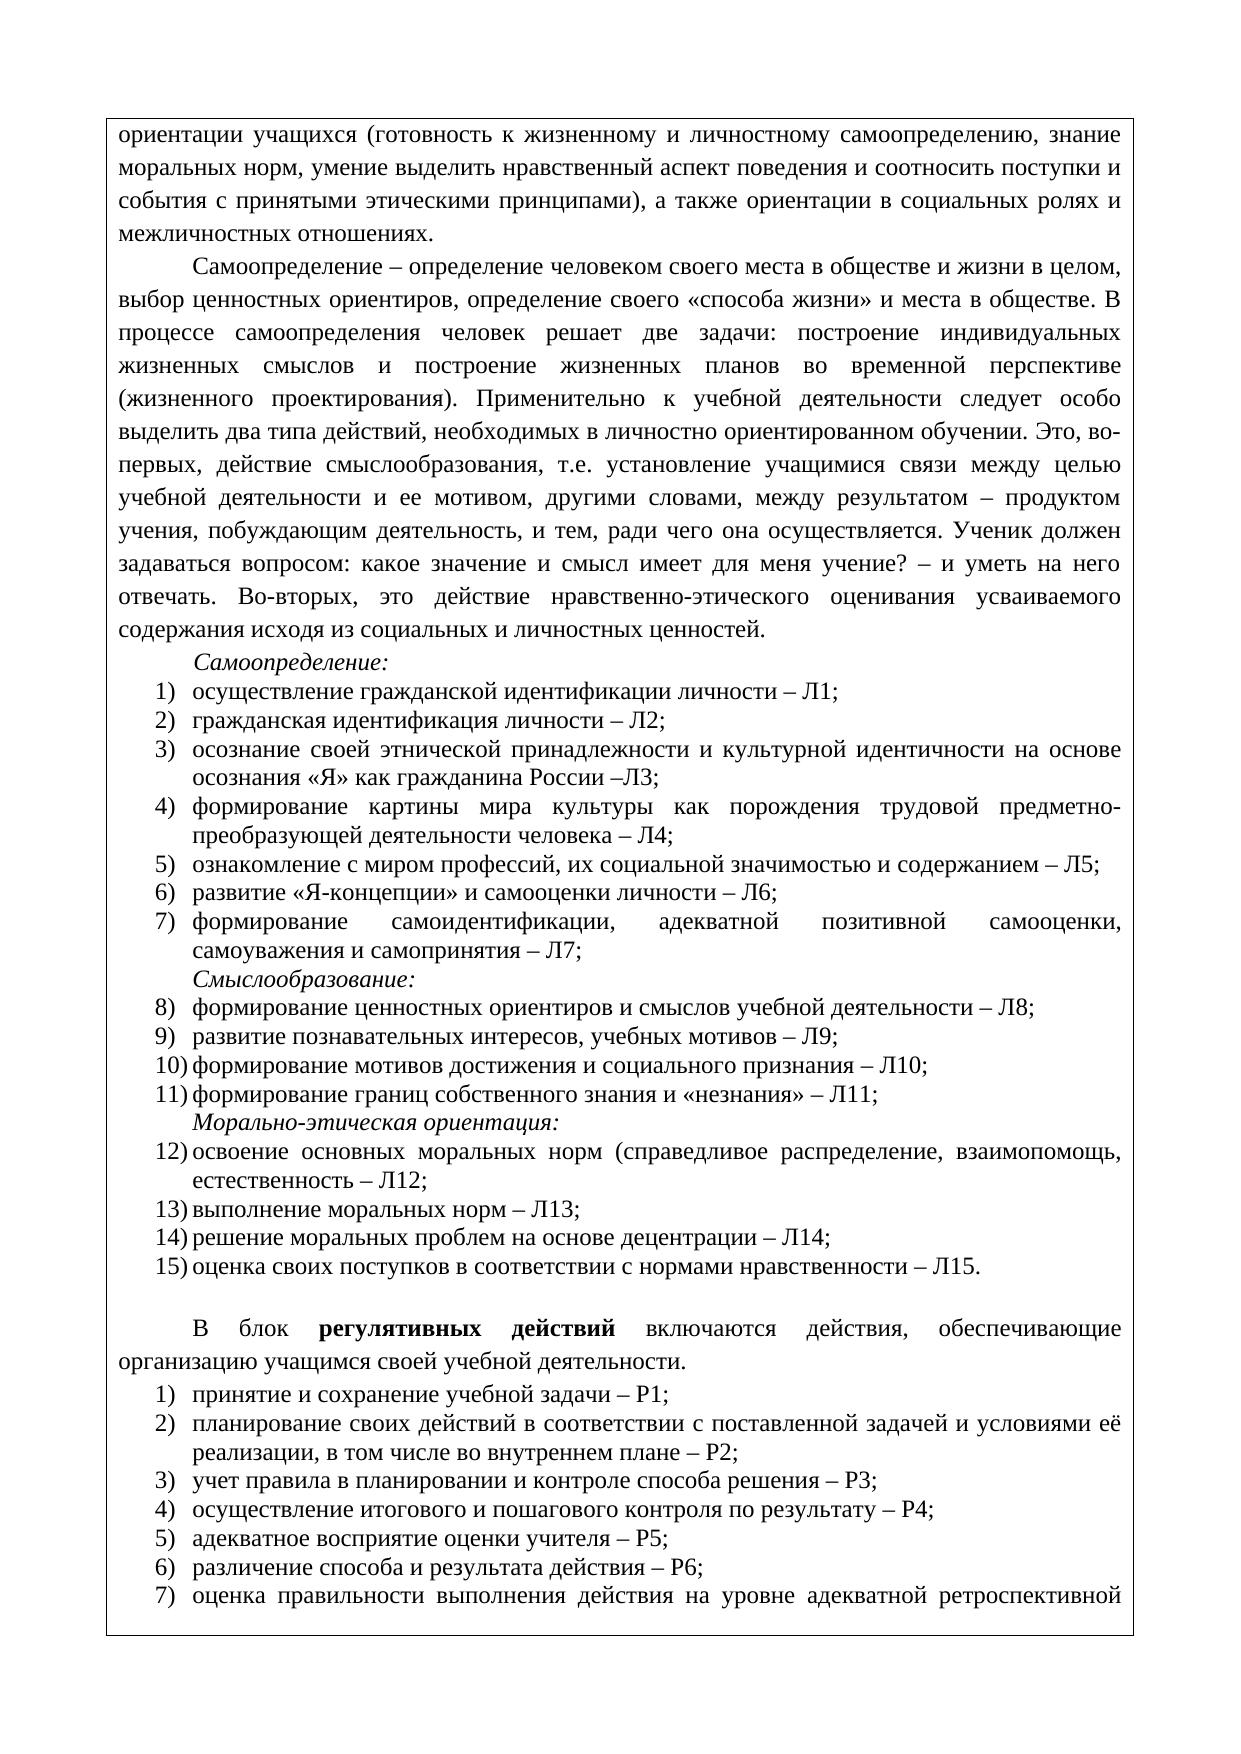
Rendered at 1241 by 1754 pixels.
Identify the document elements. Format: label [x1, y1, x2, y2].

table_header [107, 119, 1133, 1635]
